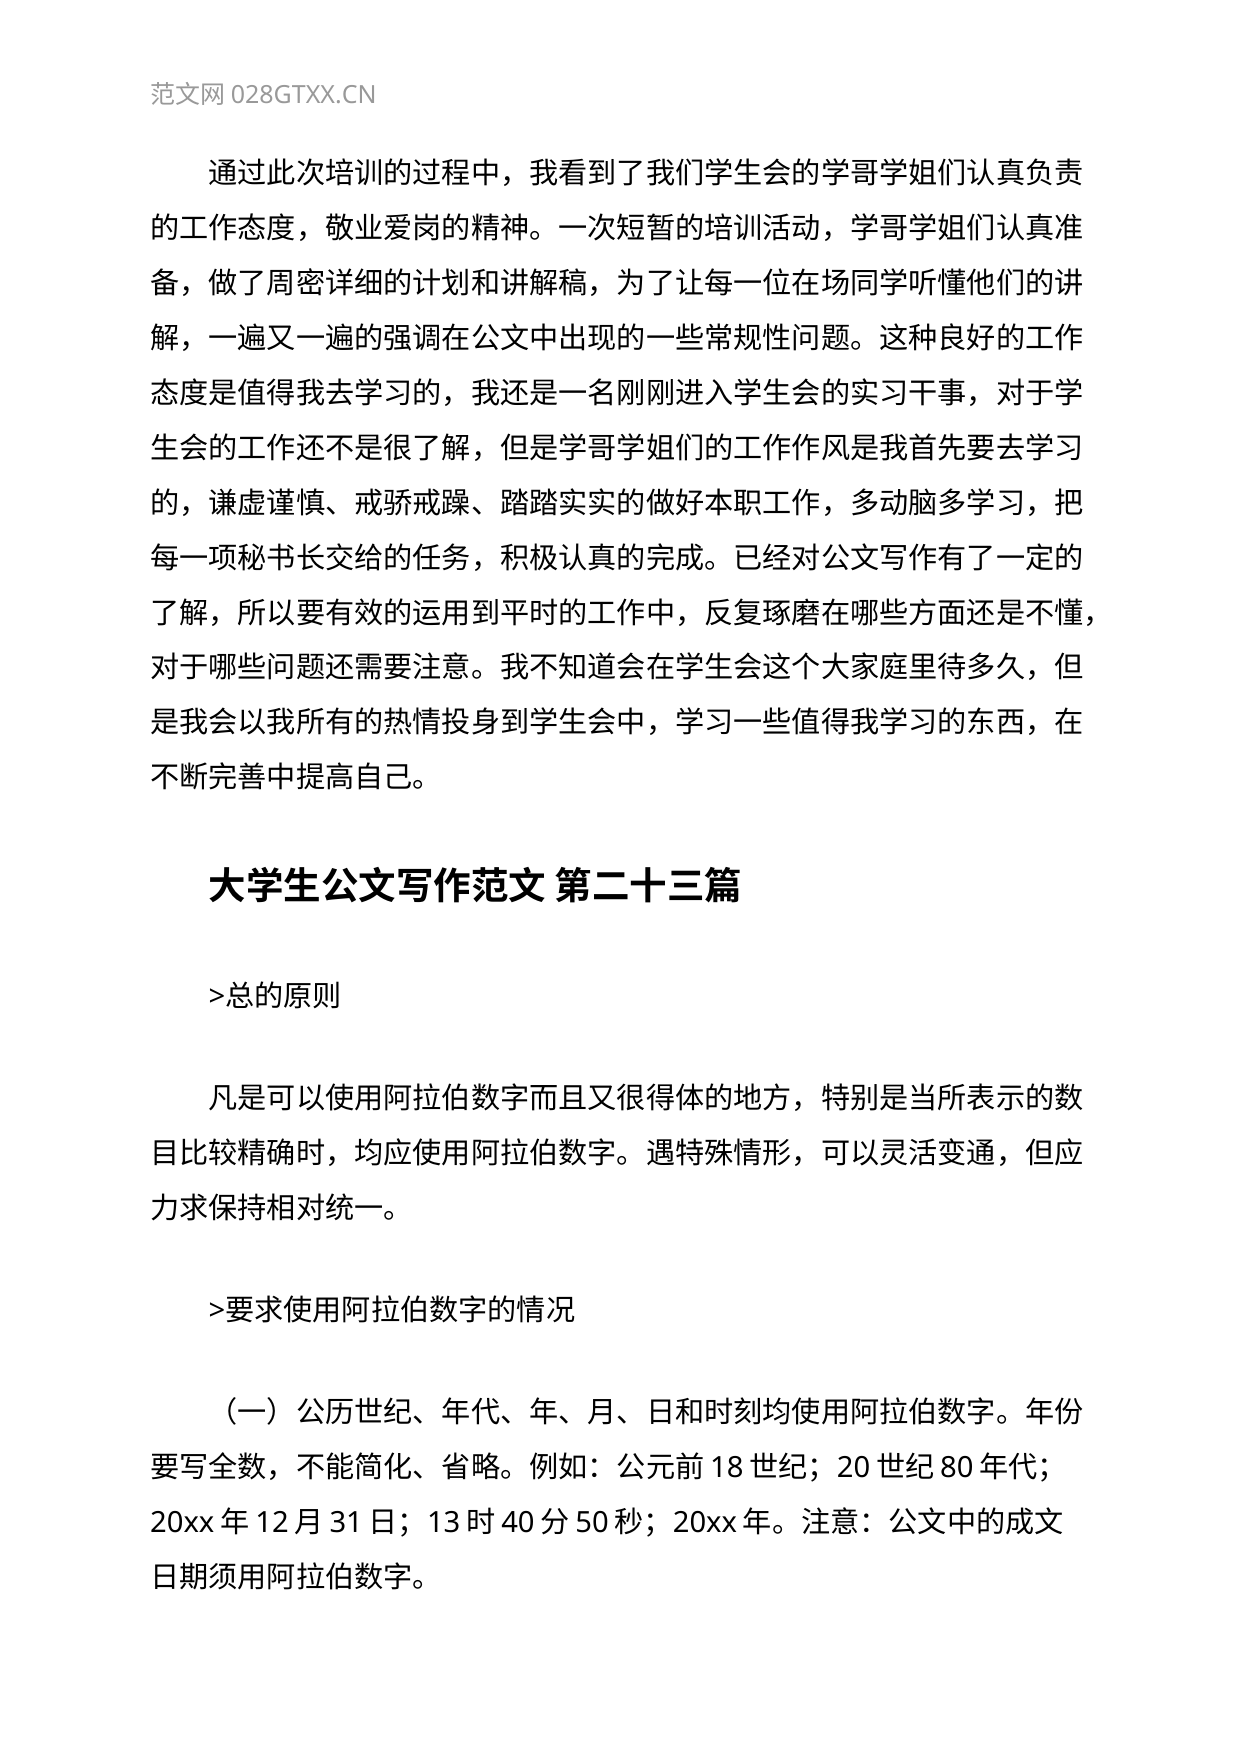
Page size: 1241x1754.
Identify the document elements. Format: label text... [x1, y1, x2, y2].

text >总的原则 [150, 973, 1090, 1015]
text 凡是可以使用阿拉伯数字而且又很得体的地方，特别是当所表示的数目比较精确时，均应使用阿拉伯数字。遇特殊情形，可以灵活变通，但应力求保持相对统一。 [150, 1075, 1090, 1227]
text 通过此次培训的过程中，我看到了我们学生会的学哥学姐们认真负责的工作态度，敬业爱岗的精神。一次短暂的培训活动，学哥学姐们认真准备，做了周密详细的计划和讲解稿，为了让每一位在场同学听懂他们的讲解，一遍又一遍的强调在公文中出现的一些常规性问题。这种良好的工作态度是值得我去学习的，我还是一名刚刚进入学生会的实习干事，对于学生会的工作还不是很了解，但是学哥学姐们的工作作风是我首先要去学习的，谦虚谨慎、戒骄戒躁、踏踏实实的做好本职工作，多动脑多学习，把每一项秘书长交给的任务，积极认真的完成。已经对公文写作有了一定的了解，所以要有效的运用到平时的工作中，反复琢磨在哪些方面还是不懂，对于哪些问题还需要注意。我不知道会在学生会这个大家庭里待多久，但是我会以我所有的热情投身到学生会中，学习一些值得我学习的东西，在不断完善中提高自己。 [150, 150, 1090, 796]
text >要求使用阿拉伯数字的情况 [150, 1287, 1090, 1329]
text 大学生公文写作范文 第二十三篇 [150, 856, 1090, 910]
text （一）公历世纪、年代、年、月、日和时刻均使用阿拉伯数字。年份要写全数，不能简化、省略。例如：公元前18世纪；20世纪80年代；20xx年12月31日；13时40分50秒；20xx年。注意：公文中的成文日期须用阿拉伯数字。 [150, 1388, 1090, 1596]
